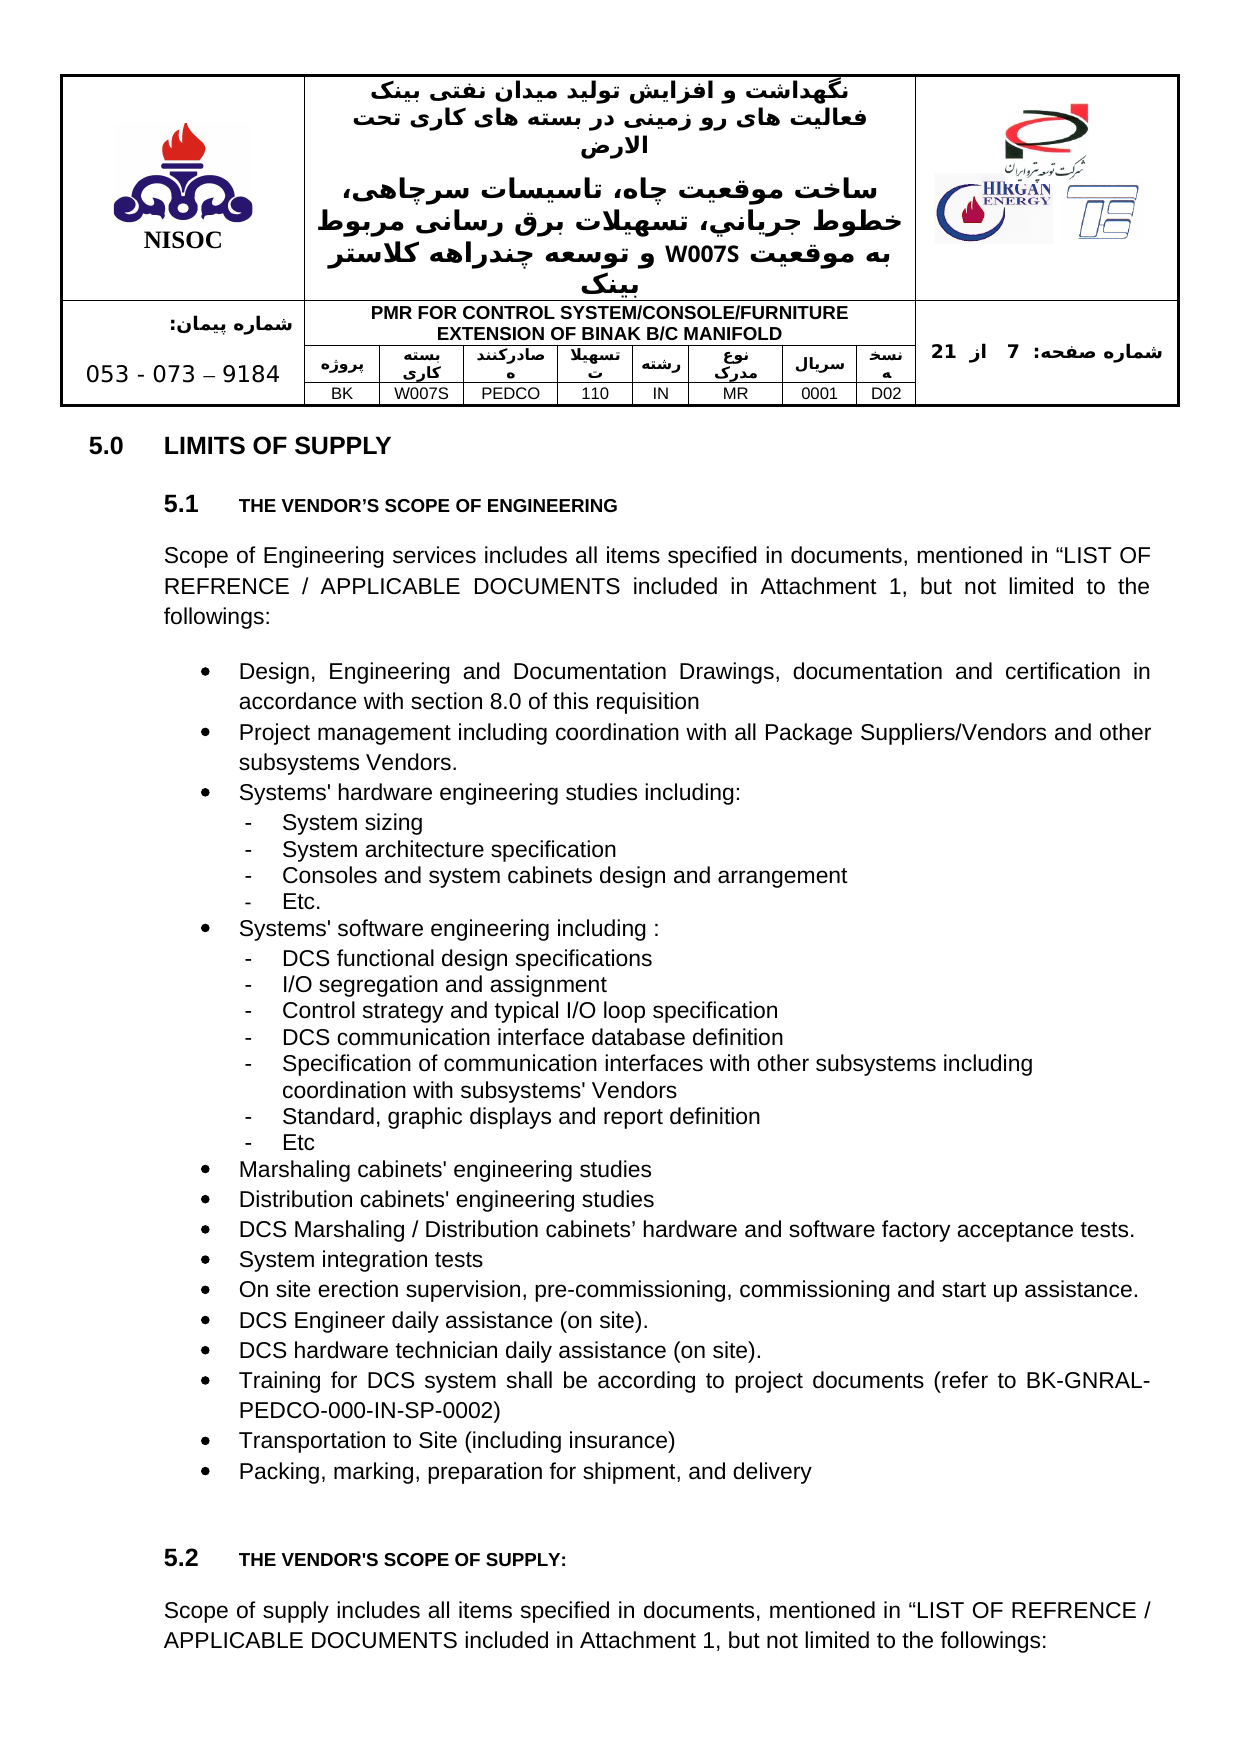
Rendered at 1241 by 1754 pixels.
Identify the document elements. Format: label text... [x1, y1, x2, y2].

list DCS hardware technician daily assistance (on site). [201, 1337, 1152, 1363]
list Systems' software engineering including : [201, 914, 1152, 941]
list LIMITS OF SUPPLY [89, 431, 1152, 459]
list Systems' hardware engineering studies including: [201, 779, 1152, 805]
list DCS Engineer daily assistance (on site). [201, 1307, 1152, 1333]
picture [113, 123, 253, 226]
list Specification of communication interfaces with other subsystems including coordination with subsystems' Vendors [244, 1050, 1152, 1103]
list DCS Marshaling / Distribution cabinets’ hardware and software factory acceptance tests. [201, 1216, 1152, 1242]
list Distribution cabinets' engineering studies [201, 1186, 1152, 1212]
list Project management including coordination with all Package Suppliers/Vendors and other subsystems Vendors. [201, 718, 1152, 775]
list DCS functional design specifications [244, 945, 1004, 971]
list Etc [244, 1129, 1004, 1156]
subtitle The vendor's Scope of Supply: [164, 1543, 1152, 1572]
list Etc. [244, 888, 1004, 914]
list DCS communication interface database definition [244, 1024, 1004, 1050]
text Scope of supply includes all items specified in documents, mentioned in “LIST OF REFRENCE / APPLICABLE DOCUMENTS included in Attachment 1, but not limited to the followings: [164, 1597, 1152, 1653]
list Packing, marking, preparation for shipment, and delivery [201, 1458, 1152, 1484]
list Training for DCS system shall be according to project documents (refer to BK-GNRAL-PEDCO-000-IN-SP-0002) [201, 1367, 1152, 1424]
list I/O segregation and assignment [244, 971, 1004, 997]
subtitle The Vendor’s Scope of Engineering [164, 489, 1152, 517]
list Design, Engineering and Documentation Drawings, documentation and certification in accordance with section 8.0 of this requisition [201, 658, 1152, 715]
list Transportation to Site (including insurance) [201, 1427, 1152, 1454]
text Scope of Engineering services includes all items specified in documents, mentioned in “LIST OF REFRENCE / APPLICABLE DOCUMENTS included in Attachment 1, but not limited to the followings: [164, 542, 1152, 629]
list System sizing [244, 809, 1004, 836]
list Control strategy and typical I/O loop specification [244, 997, 1004, 1024]
list Standard, graphic displays and report definition [244, 1103, 1004, 1129]
list Consoles and system cabinets design and arrangement [244, 862, 1004, 888]
list System architecture specification [244, 836, 1004, 862]
picture [934, 103, 1089, 244]
list Marshaling cabinets' engineering studies [201, 1156, 1152, 1182]
list On site erection supervision, pre-commissioning, commissioning and start up assistance. [201, 1276, 1152, 1303]
list System integration tests [201, 1246, 1152, 1273]
